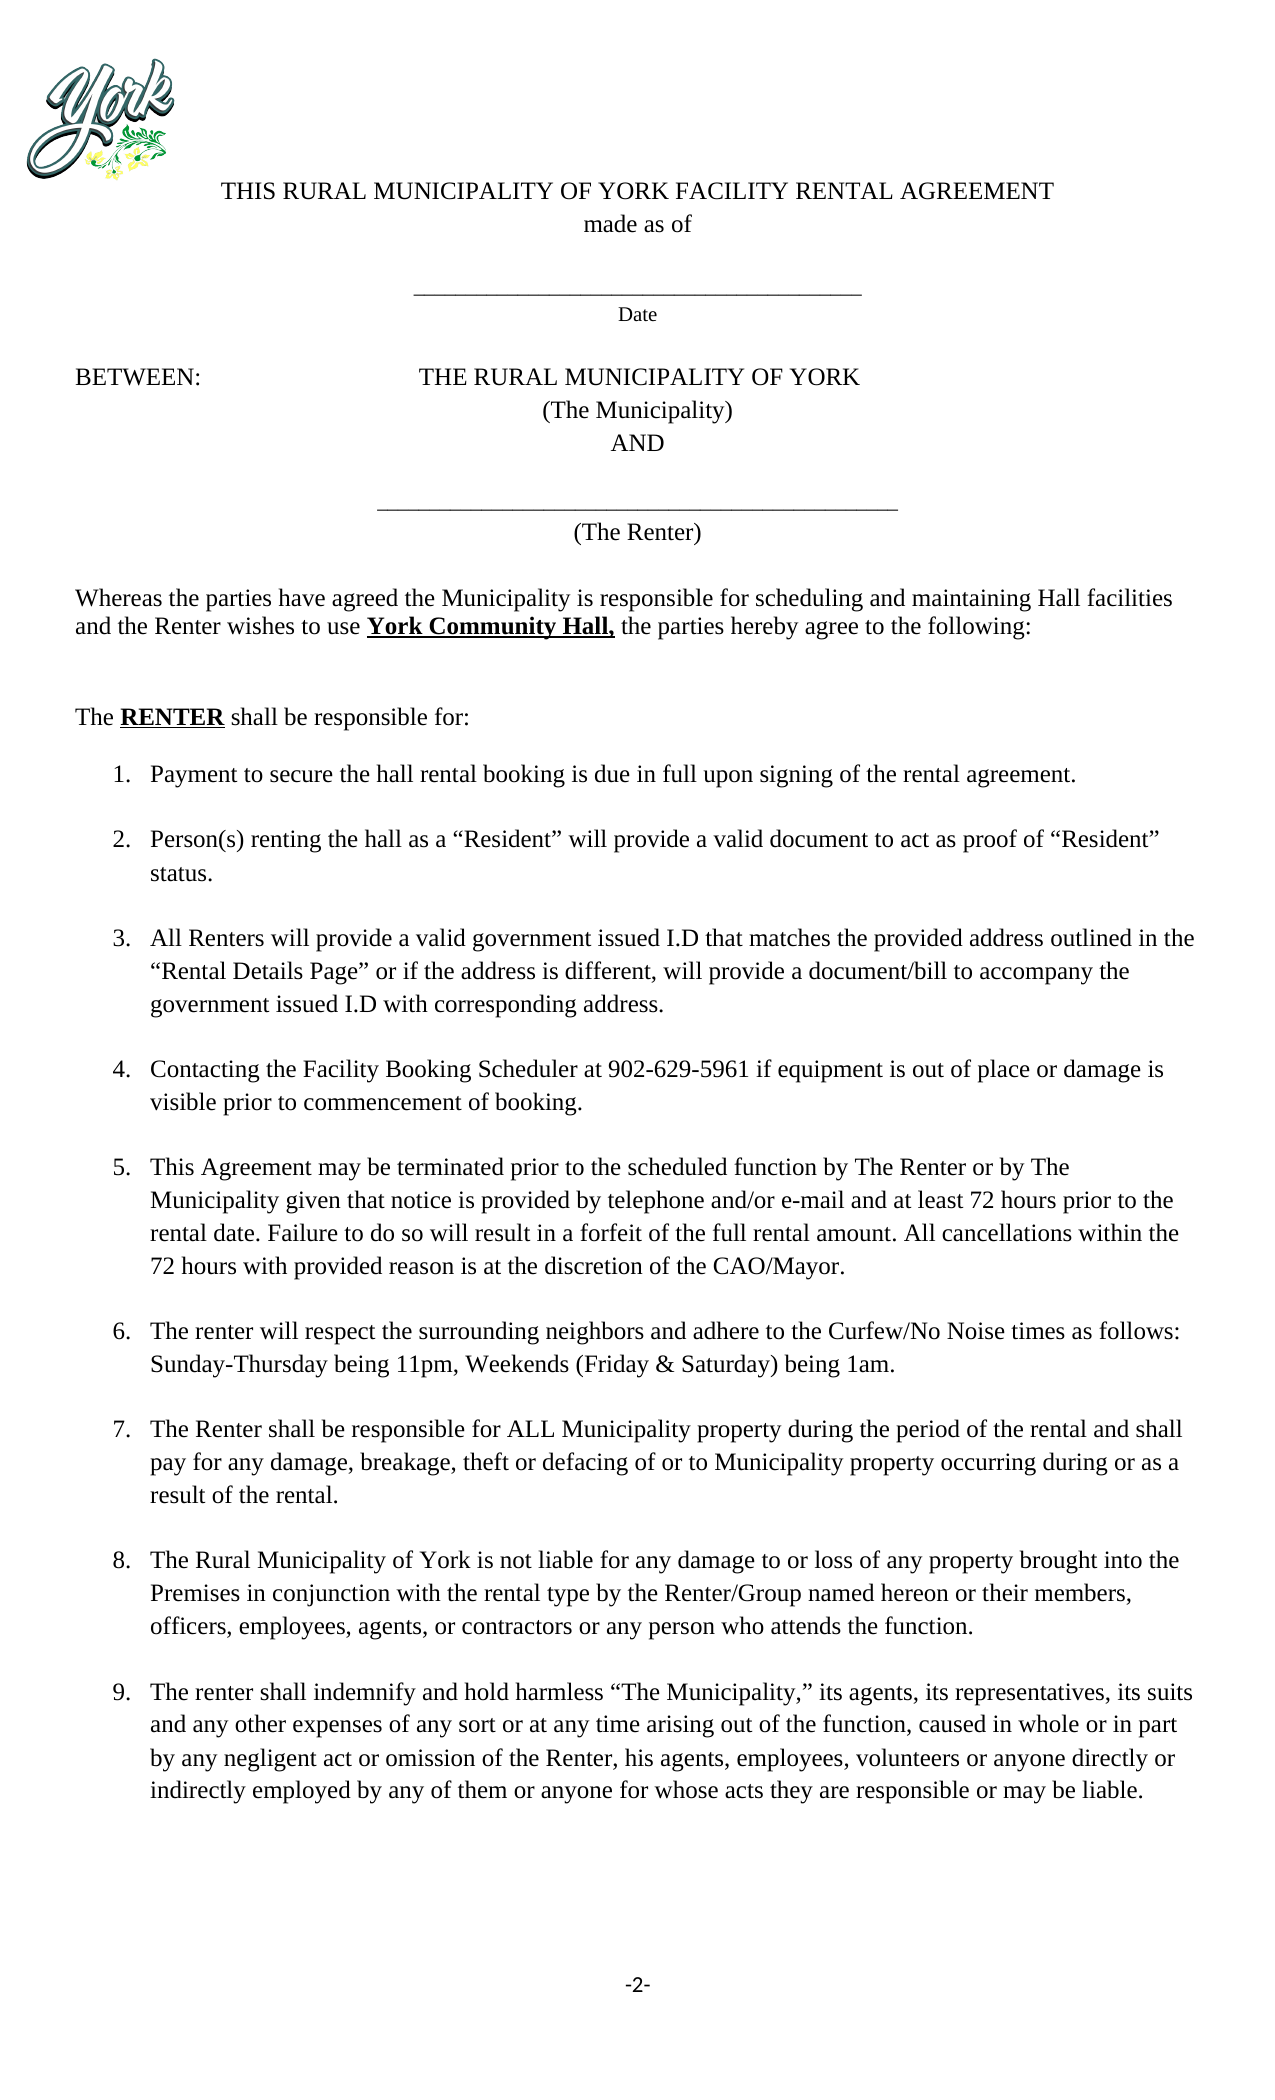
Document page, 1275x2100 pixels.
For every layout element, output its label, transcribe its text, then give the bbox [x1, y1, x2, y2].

picture [21, 56, 183, 181]
list Contacting the Facility Booking Scheduler at 902-629-5961 if equipment is out of place or damage is visible prior to commencement of booking. [112, 1054, 1200, 1148]
text ___________________________________________ [75, 274, 1200, 298]
list Person(s) renting the hall as a “Resident” will provide a valid document to act as proof of “Resident” status. [112, 824, 1200, 918]
text (The Renter) [75, 517, 1200, 545]
list The Renter shall be responsible for ALL Municipality property during the period of the rental and shall pay for any damage, breakage, theft or defacing of or to Municipality property occurring during or as a result of the rental. [112, 1414, 1200, 1541]
list This Agreement may be terminated prior to the scheduled function by The Renter or by The Municipality given that notice is provided by telephone and/or e-mail and at least 72 hours prior to the rental date. Failure to do so will result in a forfeit of the full rental amount. All cancellations within the 72 hours with provided reason is at the discretion of the CAO/Mayor. [112, 1152, 1200, 1312]
list The renter will respect the surrounding neighbors and adhere to the Curfew/No Noise times as follows: Sunday-Thursday being 11pm, Weekends (Friday & Saturday) being 1am. [112, 1316, 1200, 1410]
text __________________________________________________ [75, 489, 1200, 513]
list Payment to secure the hall rental booking is due in full upon signing of the rental agreement. [112, 759, 1200, 820]
list The Rural Municipality of York is not liable for any damage to or loss of any property brought into the Premises in conjunction with the rental type by the Renter/Group named hereon or their members, officers, employees, agents, or contractors or any person who attends the function. [112, 1545, 1200, 1672]
text AND [75, 428, 1200, 457]
text Whereas the parties have agreed the Municipality is responsible for scheduling and maintaining Hall facilities and the Renter wishes to use York Community Hall, the parties hereby agree to the following: [75, 583, 1200, 669]
text Date [75, 302, 1200, 326]
text THIS RURAL MUNICIPALITY OF YORK FACILITY RENTAL AGREEMENT [75, 176, 1200, 205]
list The renter shall indemnify and hold harmless “The Municipality,” its agents, its representatives, its suits and any other expenses of any sort or at any time arising out of the function, caused in whole or in part by any negligent act or omission of the Renter, his agents, employees, volunteers or anyone directly or indirectly employed by any of them or anyone for whose acts they are responsible or may be liable. [112, 1677, 1200, 1837]
text The RENTER shall be responsible for: [75, 702, 1200, 731]
text BETWEEN: THE RURAL MUNICIPALITY OF YORK [75, 329, 1200, 391]
text made as of [75, 209, 1200, 270]
list All Renters will provide a valid government issued I.D that matches the provided address outlined in the “Rental Details Page” or if the address is different, will provide a document/bill to accompany the government issued I.D with corresponding address. [112, 923, 1200, 1050]
text (The Municipality) [75, 395, 1200, 424]
